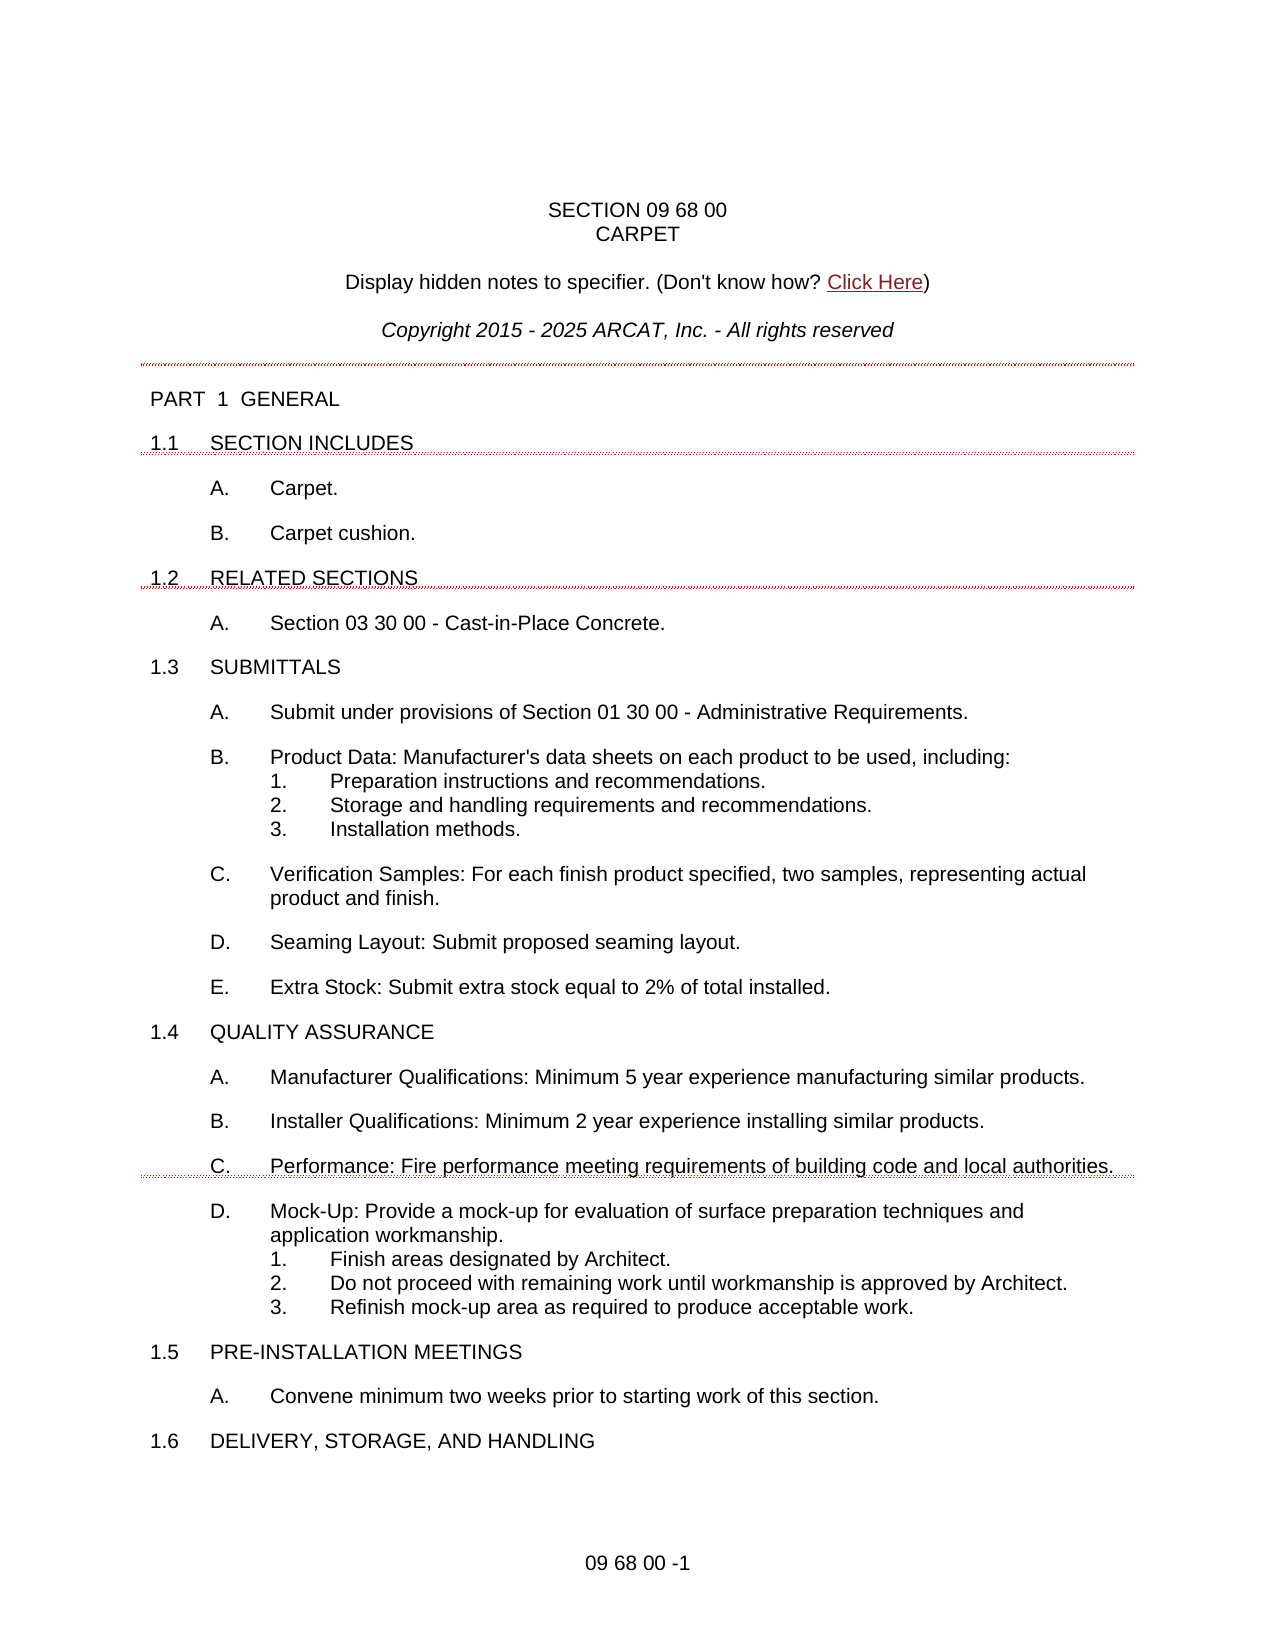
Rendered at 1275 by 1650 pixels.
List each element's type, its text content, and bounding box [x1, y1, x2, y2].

list RELATED SECTIONS [150, 566, 1125, 589]
list Installation methods. [270, 817, 1125, 841]
list DELIVERY, STORAGE, AND HANDLING [150, 1429, 1125, 1453]
list Refinish mock-up area as required to produce acceptable work. [270, 1295, 1125, 1319]
title CARPET [150, 222, 1125, 246]
list Carpet cushion. [210, 521, 1125, 545]
list Performance: Fire performance meeting requirements of building code and local authorities. [210, 1154, 1125, 1178]
list QUALITY ASSURANCE [150, 1020, 1125, 1044]
list SUBMITTALS [150, 655, 1125, 679]
list Storage and handling requirements and recommendations. [270, 793, 1125, 817]
title SECTION 09 68 00 [150, 198, 1125, 222]
list GENERAL [150, 386, 1125, 410]
list Product Data: Manufacturer's data sheets on each product to be used, including: [210, 745, 1125, 769]
list PRE-INSTALLATION MEETINGS [150, 1339, 1125, 1363]
list Manufacturer Qualifications: Minimum 5 year experience manufacturing similar products. [210, 1064, 1125, 1088]
title Copyright 2015 - 2025 ARCAT, Inc. - All rights reserved [150, 318, 1125, 342]
list Carpet. [210, 476, 1125, 500]
title Display hidden notes to specifier. (Don't know how? Click Here) [150, 270, 1125, 294]
list Mock-Up: Provide a mock-up for evaluation of surface preparation techniques and application workmanship. [210, 1199, 1125, 1247]
list Extra Stock: Submit extra stock equal to 2% of total installed. [210, 975, 1125, 999]
list Seaming Layout: Submit proposed seaming layout. [210, 930, 1125, 954]
list Verification Samples: For each finish product specified, two samples, representing actual product and finish. [210, 861, 1125, 909]
list Do not proceed with remaining work until workmanship is approved by Architect. [270, 1271, 1125, 1295]
list Preparation instructions and recommendations. [270, 769, 1125, 793]
list SECTION INCLUDES [150, 431, 1125, 455]
list Convene minimum two weeks prior to starting work of this section. [210, 1384, 1125, 1408]
list Submit under provisions of Section 01 30 00 - Administrative Requirements. [210, 700, 1125, 724]
list Installer Qualifications: Minimum 2 year experience installing similar products. [210, 1109, 1125, 1133]
list Finish areas designated by Architect. [270, 1247, 1125, 1271]
list Section 03 30 00 - Cast-in-Place Concrete. [210, 610, 1125, 634]
